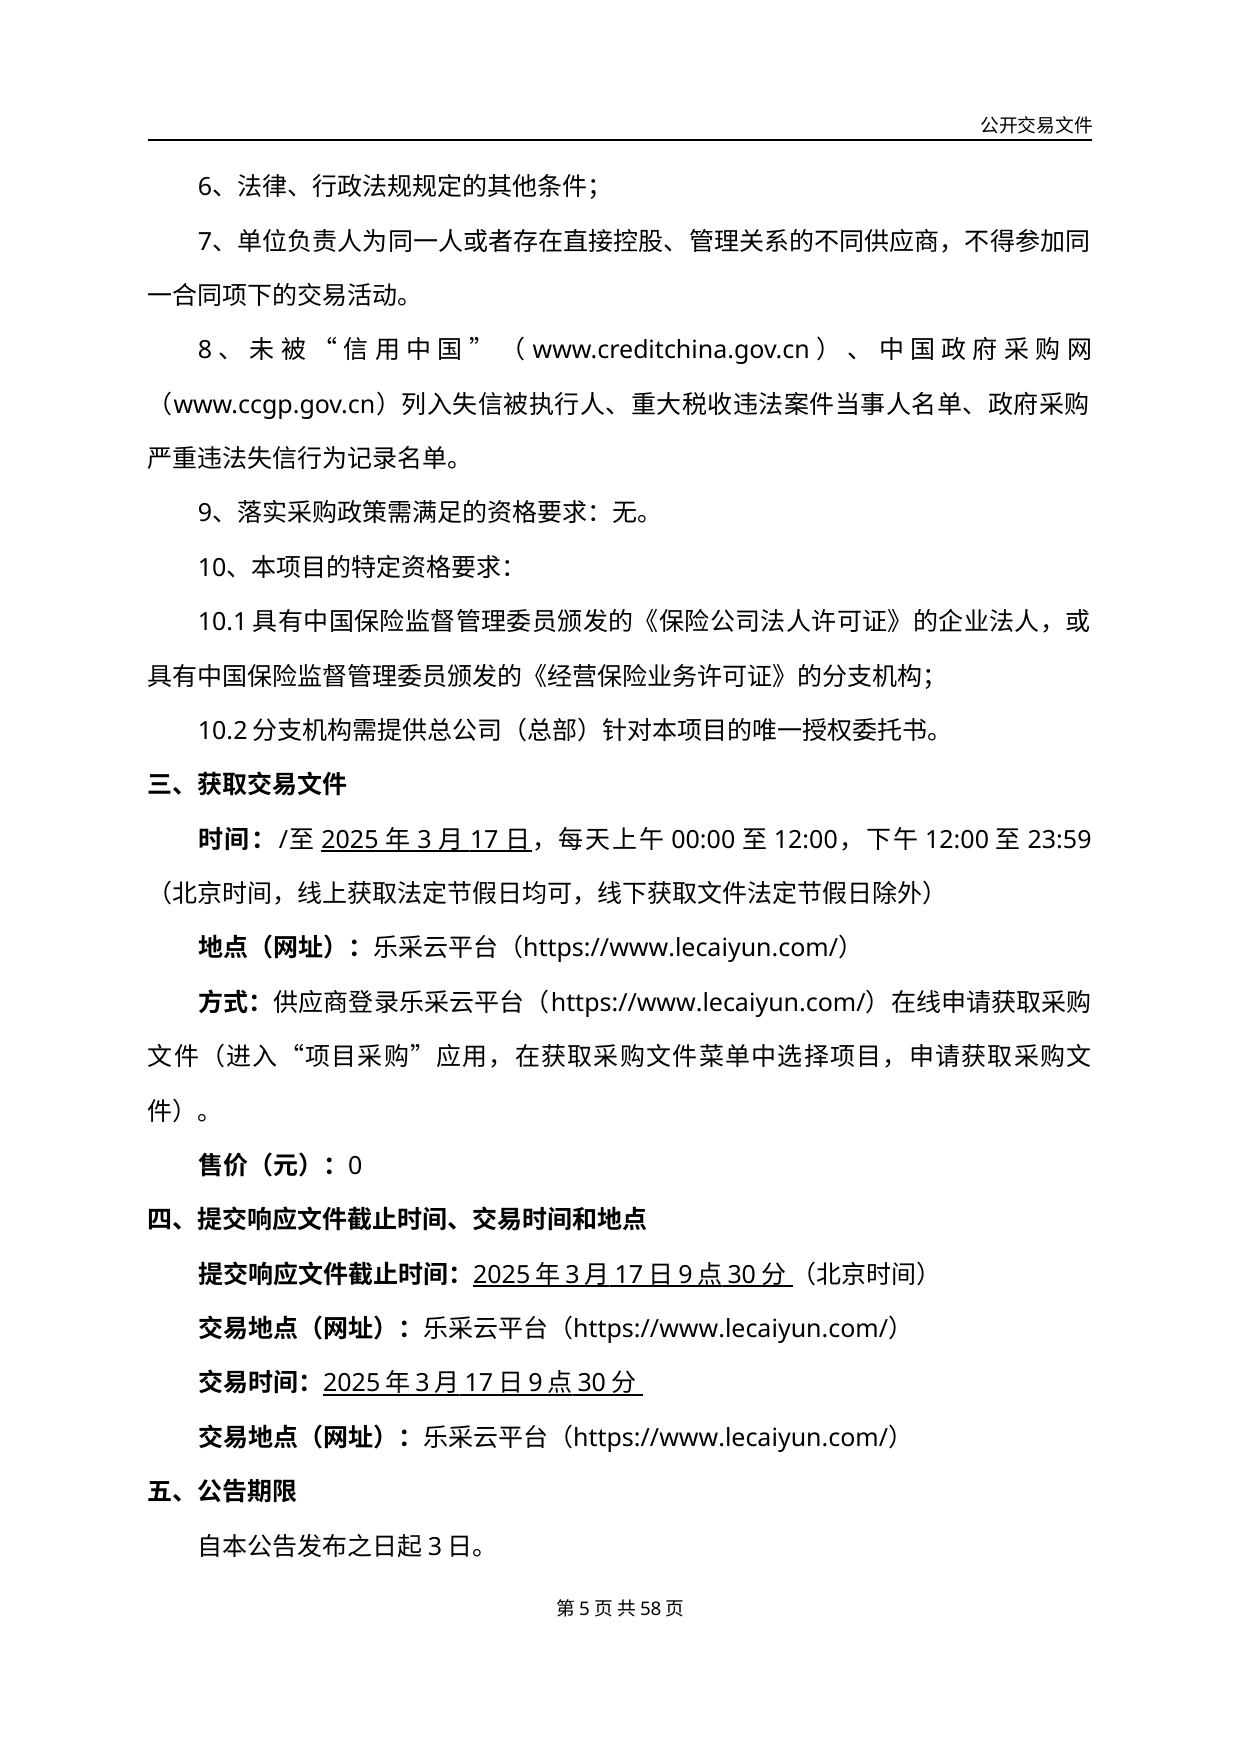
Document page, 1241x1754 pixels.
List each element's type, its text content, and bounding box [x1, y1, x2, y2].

text 8、未被“信用中国”（www.creditchina.gov.cn）、中国政府采购网（www.ccgp.gov.cn）列入失信被执行人、重大税收违法案件当事人名单、政府采购严重违法失信行为记录名单。 [148, 330, 1092, 475]
text 10、本项目的特定资格要求： [148, 547, 1092, 583]
text 售价（元）：0 [148, 1145, 1092, 1182]
text 10.1具有中国保险监督管理委员颁发的《保险公司法人许可证》的企业法人，或具有中国保险监督管理委员颁发的《经营保险业务许可证》的分支机构； [148, 602, 1092, 692]
text 10.2分支机构需提供总公司（总部）针对本项目的唯一授权委托书。 [148, 710, 1092, 747]
text 提交响应文件截止时间：2025年3月17日9点30分 （北京时间） [148, 1254, 1092, 1290]
text 方式：供应商登录乐采云平台（https://www.lecaiyun.com/）在线申请获取采购文件（进入“项目采购”应用，在获取采购文件菜单中选择项目，申请获取采购文件）。 [148, 982, 1092, 1127]
text 五、公告期限 [148, 1472, 1092, 1508]
text 6、法律、行政法规规定的其他条件； [148, 167, 1092, 203]
text 9、落实采购政策需满足的资格要求：无。 [148, 493, 1092, 529]
text 交易时间：2025年3月17日9点30分 [148, 1363, 1092, 1399]
text 四、提交响应文件截止时间、交易时间和地点 [148, 1200, 1092, 1236]
text 地点（网址）：乐采云平台（https://www.lecaiyun.com/） [148, 928, 1092, 964]
text 自本公告发布之日起3日。 [148, 1526, 1092, 1562]
text 交易地点（网址）：乐采云平台（https://www.lecaiyun.com/） [148, 1417, 1092, 1453]
text 时间：/至2025年3月17日，每天上午00:00至12:00，下午12:00至23:59（北京时间，线上获取法定节假日均可，线下获取文件法定节假日除外） [148, 819, 1092, 910]
text 交易地点（网址）：乐采云平台（https://www.lecaiyun.com/） [148, 1308, 1092, 1345]
text 三、获取交易文件 [148, 765, 1092, 801]
text 7、单位负责人为同一人或者存在直接控股、管理关系的不同供应商，不得参加同一合同项下的交易活动。 [148, 221, 1092, 312]
